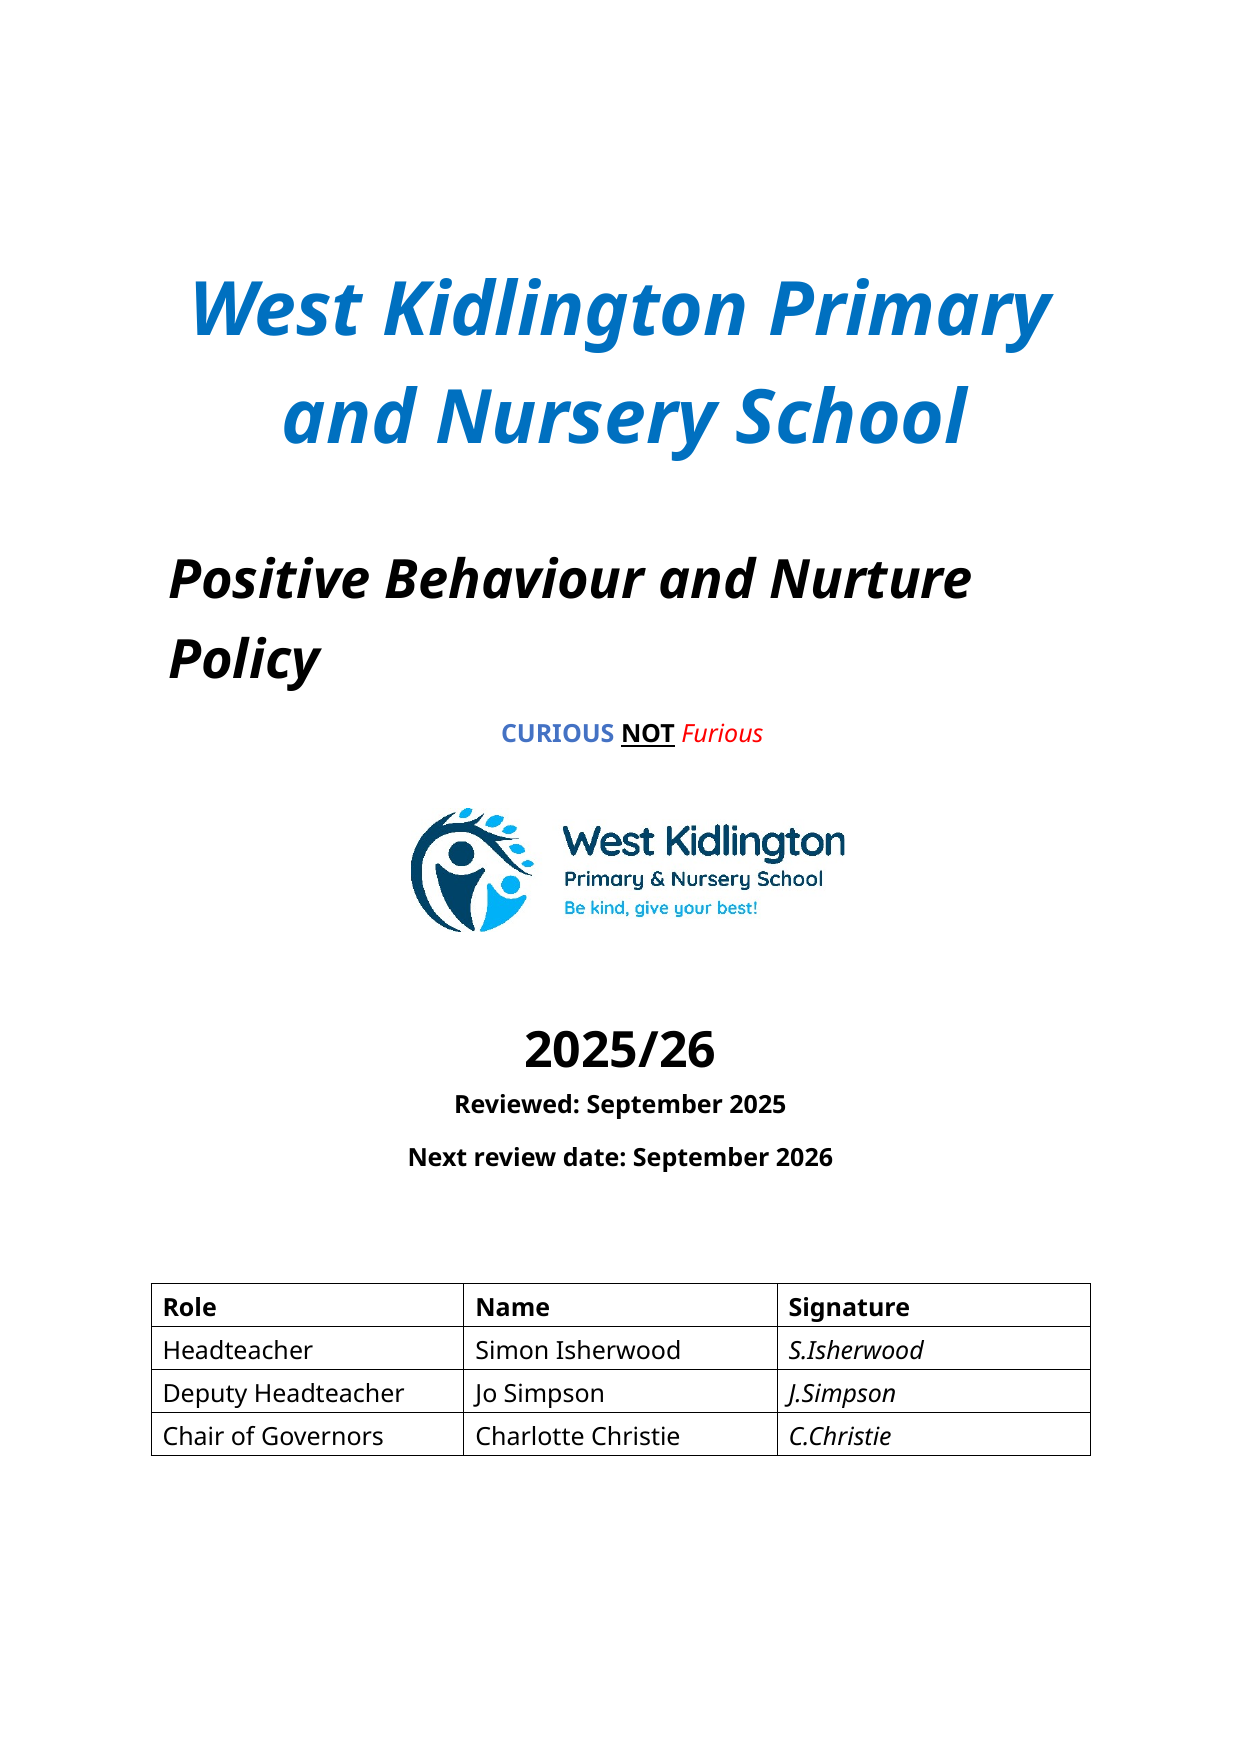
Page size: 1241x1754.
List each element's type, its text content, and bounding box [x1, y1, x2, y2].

table_cell Charlotte Christie [464, 1413, 777, 1455]
table_header Signature [778, 1284, 1090, 1326]
text West Kidlington Primary and Nursery School [150, 255, 1099, 466]
table_cell Headteacher [152, 1327, 463, 1369]
table_header Name [464, 1284, 777, 1326]
text Next review date: September 2026 [150, 1140, 1090, 1174]
picture [411, 808, 845, 932]
table_cell Jo Simpson [464, 1370, 777, 1412]
text Positive Behaviour and Nurture Policy [168, 541, 1099, 694]
table_cell S.Isherwood [778, 1327, 1090, 1369]
table_cell Deputy Headteacher [152, 1370, 463, 1412]
text CURIOUS NOT Furious [168, 716, 1099, 750]
text Reviewed: September 2025 [150, 1087, 1090, 1121]
table_cell J.Simpson [778, 1370, 1090, 1412]
table_cell C.Christie [778, 1413, 1090, 1455]
table_header Role [152, 1284, 463, 1326]
table_cell Chair of Governors [152, 1413, 463, 1455]
text 2025/26 [150, 1013, 1090, 1082]
table_cell Simon Isherwood [464, 1327, 777, 1369]
